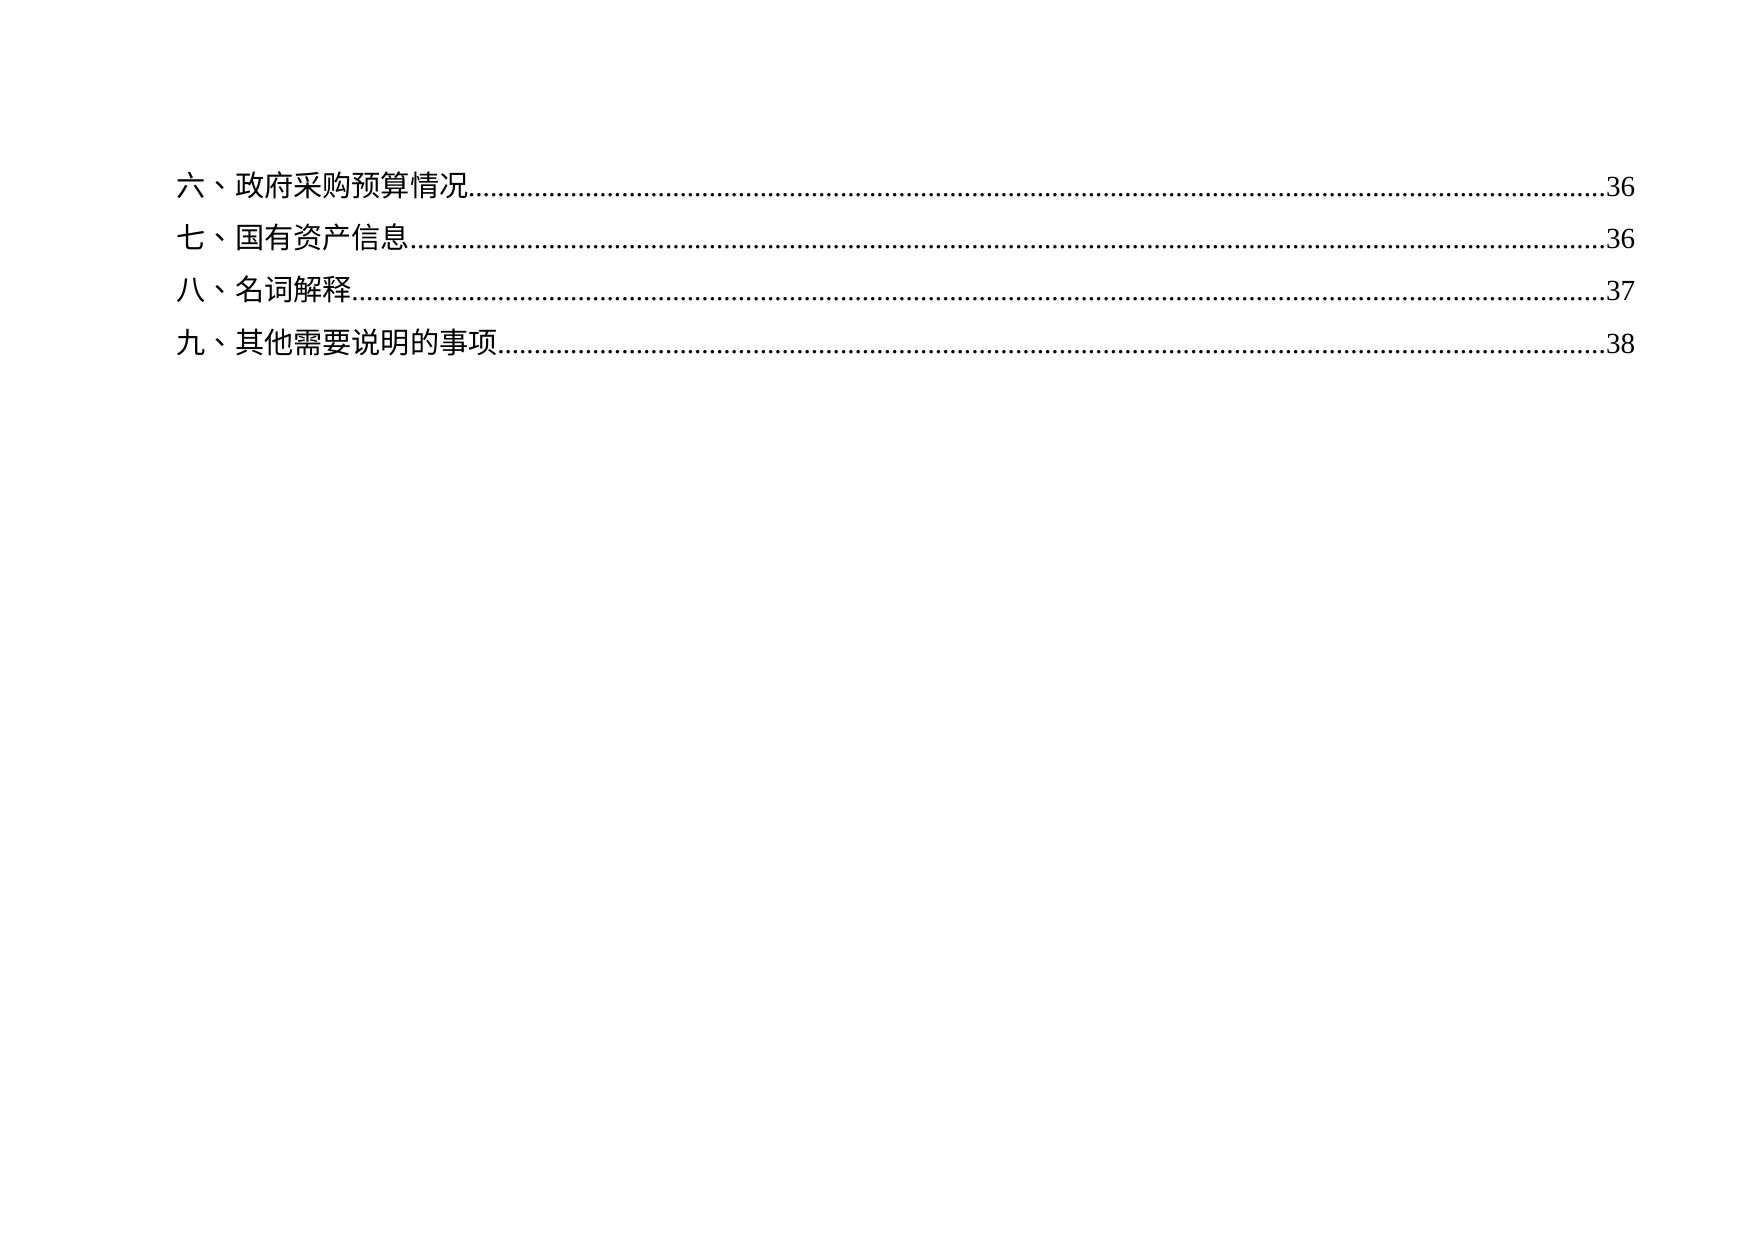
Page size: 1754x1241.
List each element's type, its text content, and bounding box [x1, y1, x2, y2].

text 六、政府采购预算情况 36 [118, 165, 1636, 205]
text 八、名词解释 37 [118, 270, 1636, 309]
text 七、国有资产信息 36 [118, 217, 1636, 257]
text 九、其他需要说明的事项 38 [118, 322, 1636, 362]
